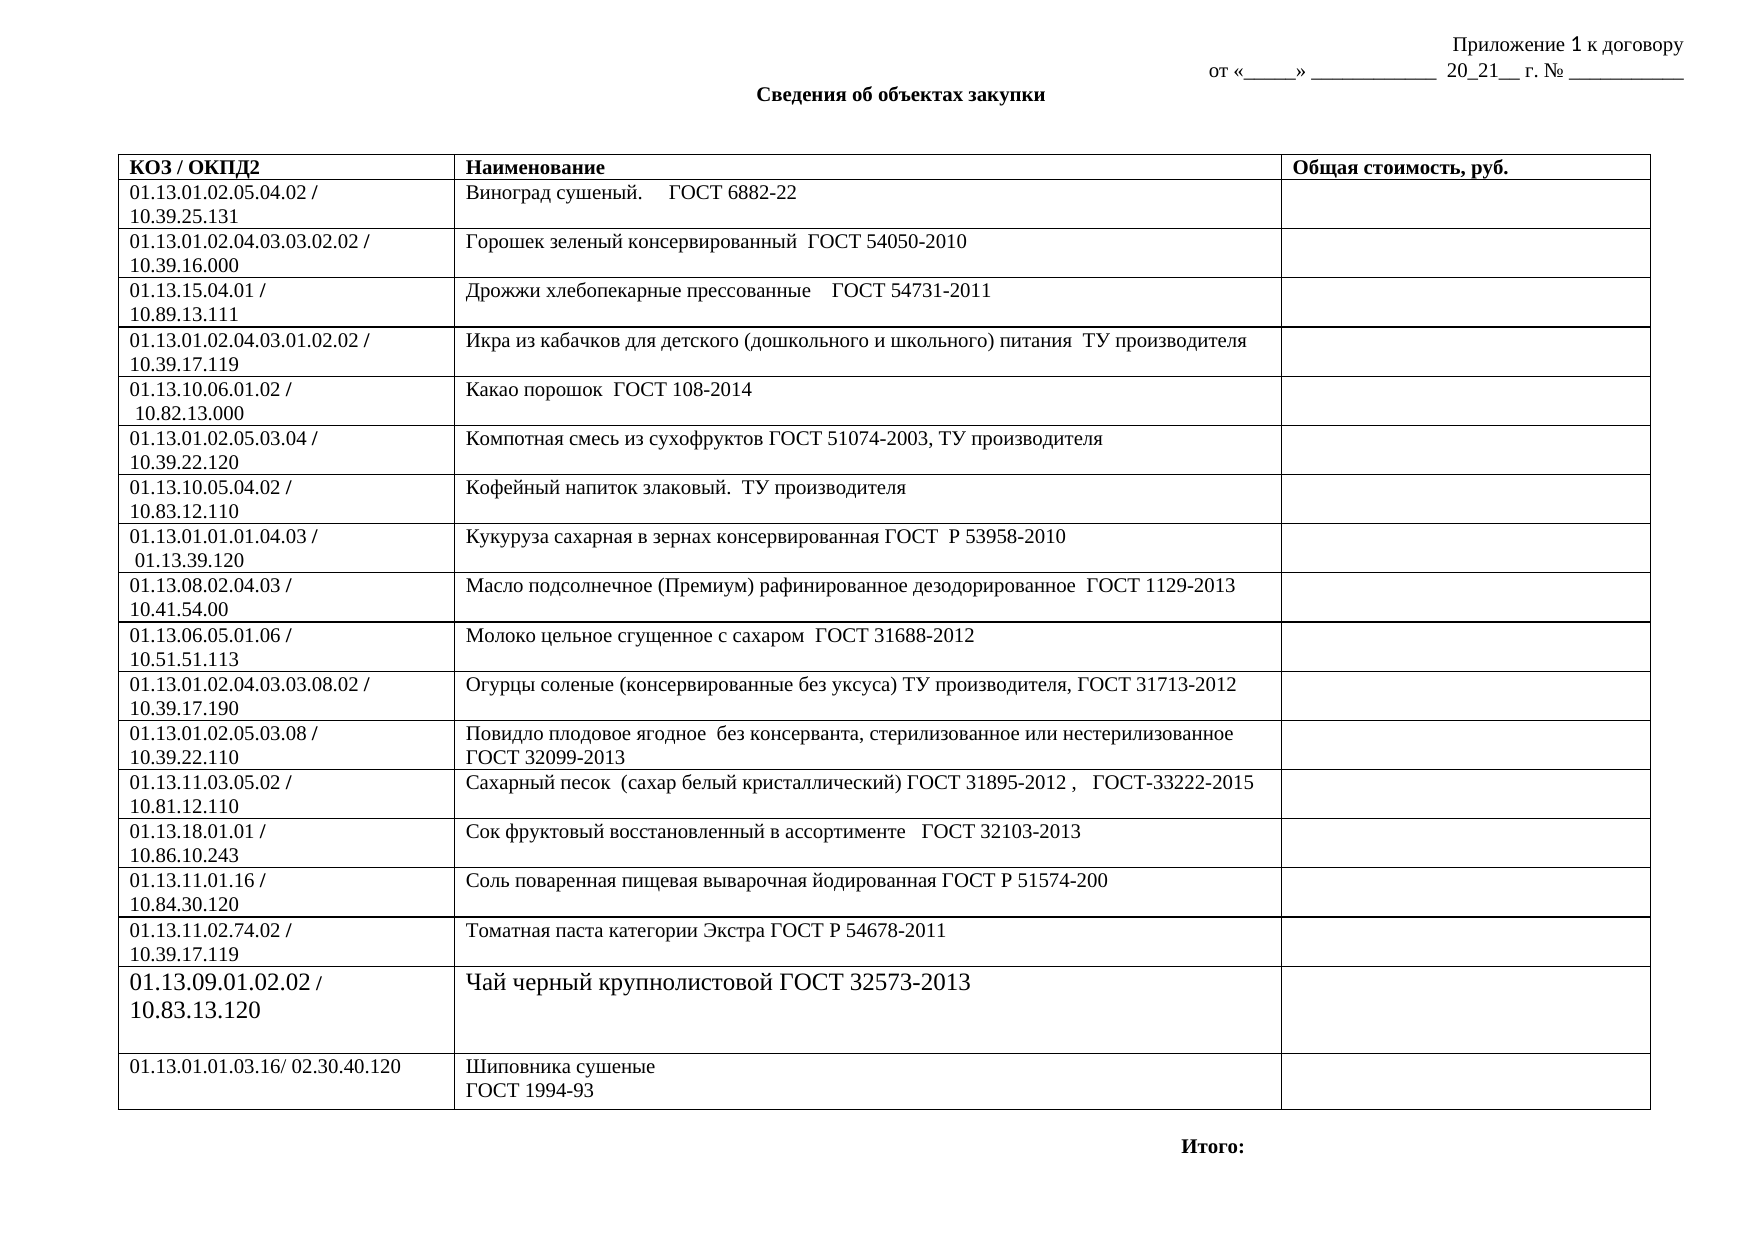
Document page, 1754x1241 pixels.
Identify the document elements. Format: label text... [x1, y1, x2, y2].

text от г. № [118, 58, 1683, 82]
subtitle Сведения об объектах закупки [118, 82, 1683, 106]
text Приложение к [118, 29, 1683, 58]
